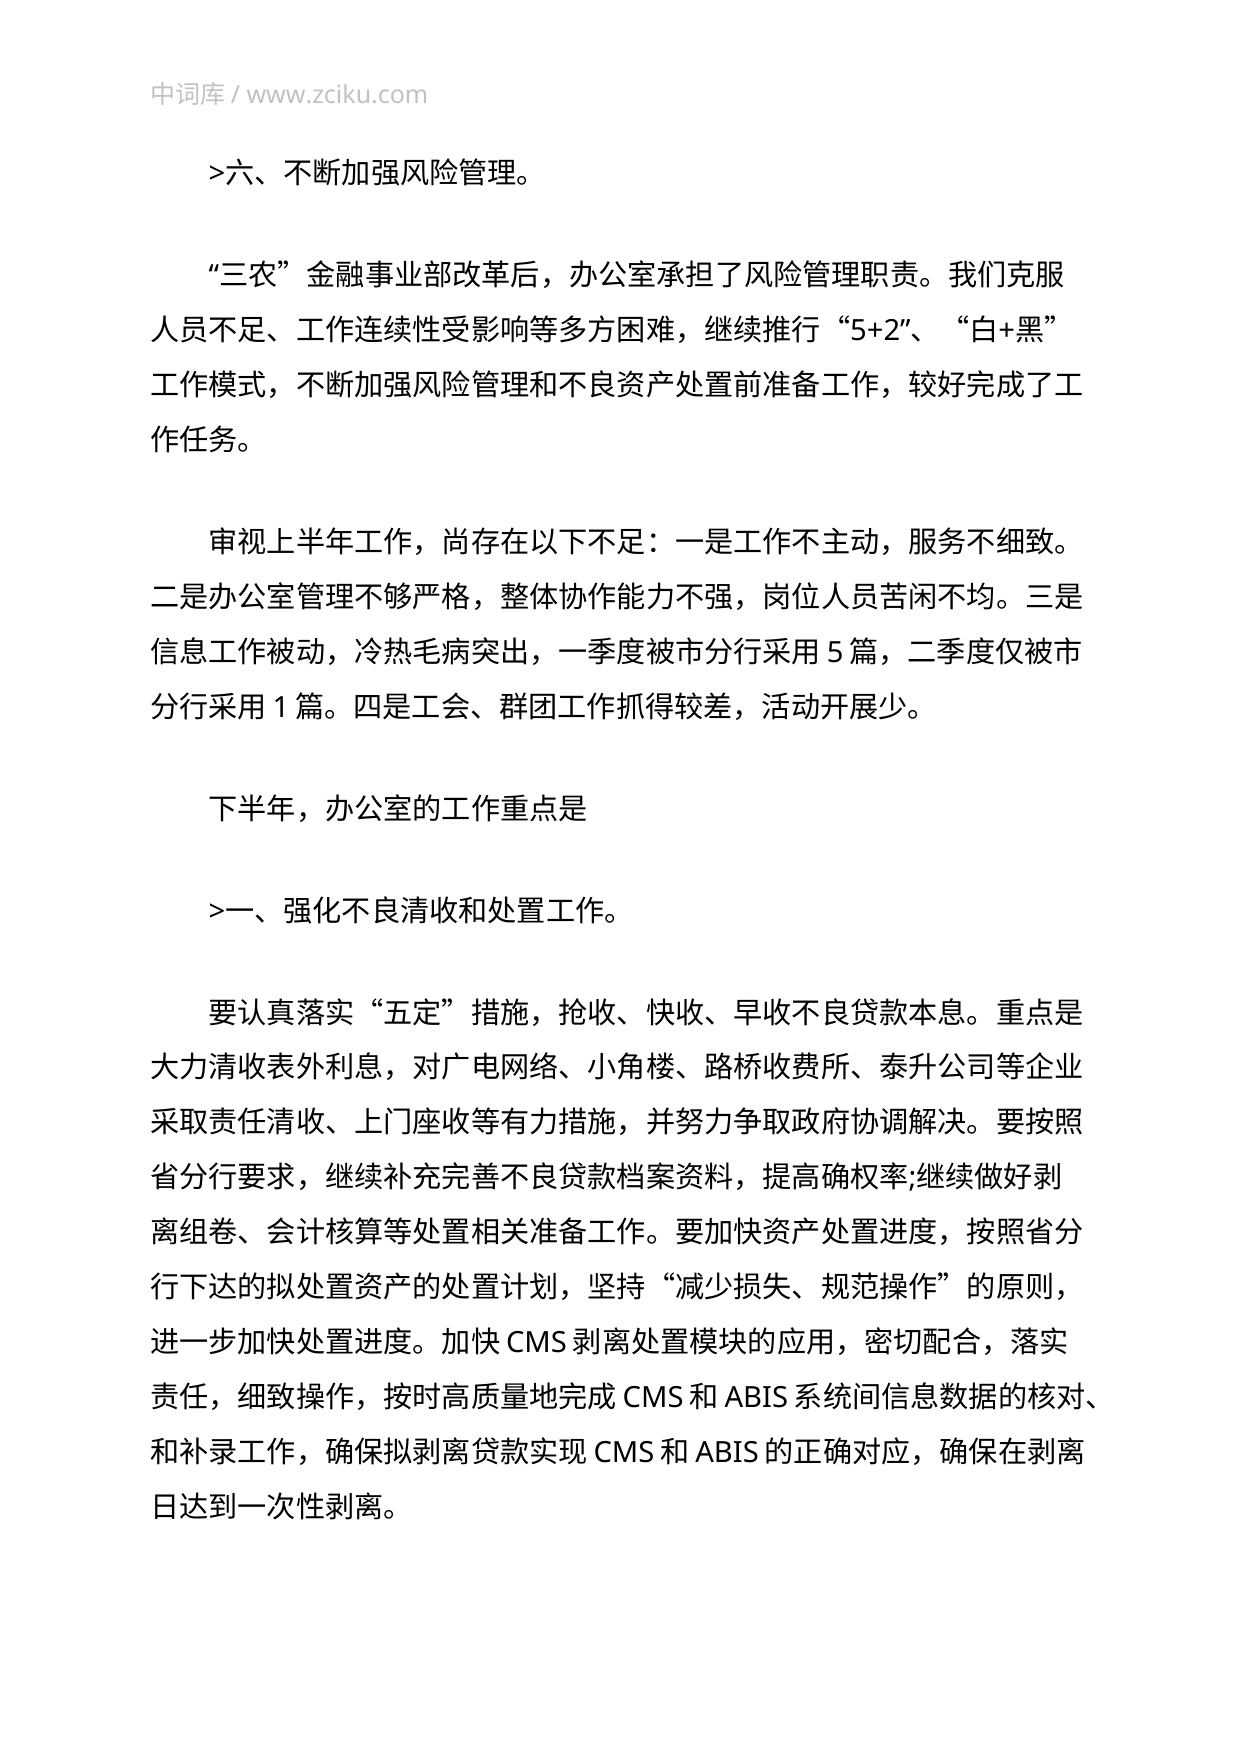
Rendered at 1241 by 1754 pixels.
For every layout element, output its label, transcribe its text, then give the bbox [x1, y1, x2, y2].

text 下半年，办公室的工作重点是 [150, 785, 1090, 828]
text >一、强化不良清收和处置工作。 [150, 887, 1090, 929]
text 要认真落实“五定”措施，抢收、快收、早收不良贷款本息。重点是大力清收表外利息，对广电网络、小角楼、路桥收费所、泰升公司等企业采取责任清收、上门座收等有力措施，并努力争取政府协调解决。要按照省分行要求，继续补充完善不良贷款档案资料，提高确权率;继续做好剥离组卷、会计核算等处置相关准备工作。要加快资产处置进度，按照省分行下达的拟处置资产的处置计划，坚持“减少损失、规范操作”的原则，进一步加快处置进度。加快CMS剥离处置模块的应用，密切配合，落实责任，细致操作，按时高质量地完成CMS和ABIS系统间信息数据的核对、和补录工作，确保拟剥离贷款实现CMS和ABIS的正确对应，确保在剥离日达到一次性剥离。 [150, 989, 1090, 1526]
text “三农”金融事业部改革后，办公室承担了风险管理职责。我们克服人员不足、工作连续性受影响等多方困难，继续推行“5+2”、“白+黑”工作模式，不断加强风险管理和不良资产处置前准备工作，较好完成了工作任务。 [150, 252, 1090, 459]
text >六、不断加强风险管理。 [150, 150, 1090, 192]
text 审视上半年工作，尚存在以下不足：一是工作不主动，服务不细致。二是办公室管理不够严格，整体协作能力不强，岗位人员苦闲不均。三是信息工作被动，冷热毛病突出，一季度被市分行采用5篇，二季度仅被市分行采用1篇。四是工会、群团工作抓得较差，活动开展少。 [150, 519, 1090, 726]
